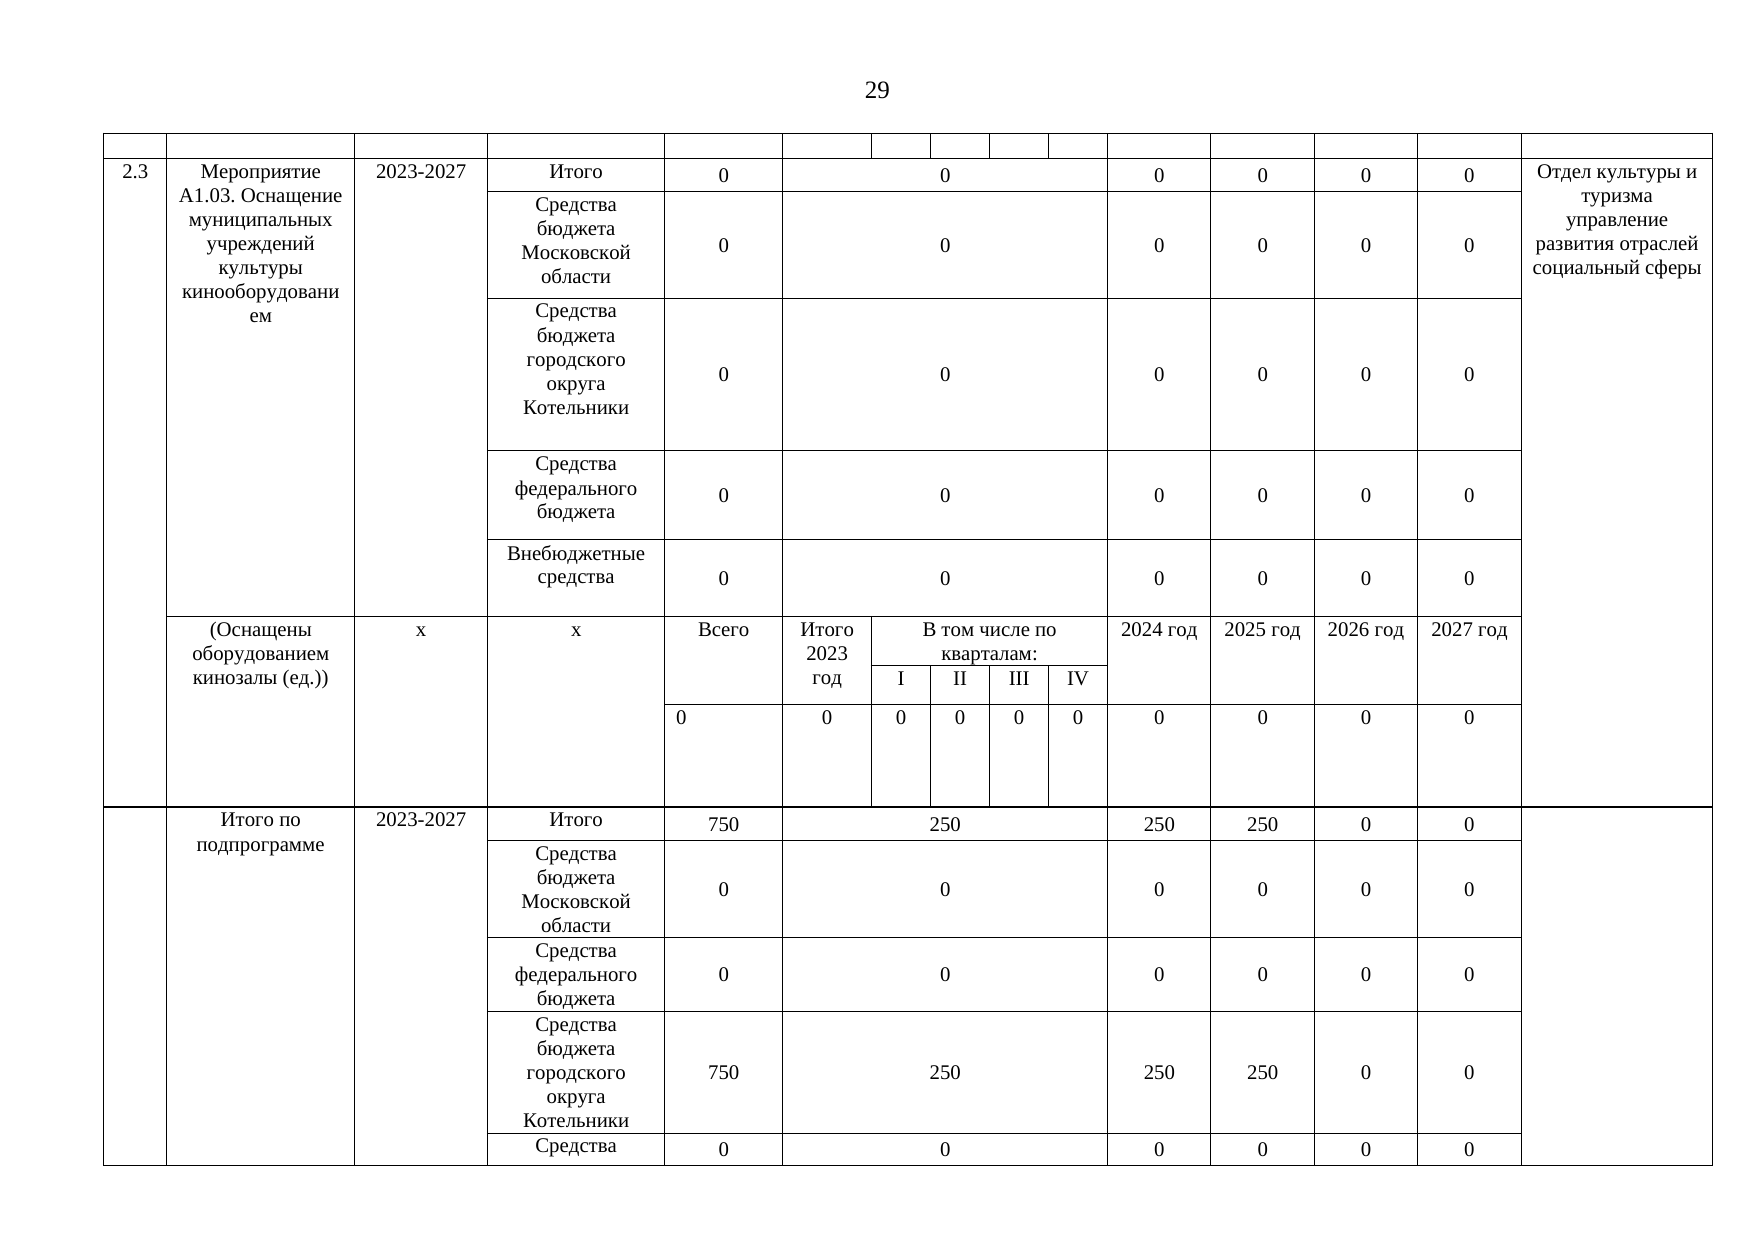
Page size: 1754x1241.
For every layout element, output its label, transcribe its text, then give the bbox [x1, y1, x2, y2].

table_cell 0 [1315, 192, 1417, 297]
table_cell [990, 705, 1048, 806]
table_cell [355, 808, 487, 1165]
table_cell 0 [665, 159, 782, 191]
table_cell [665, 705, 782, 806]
table_cell 0 [1315, 451, 1417, 539]
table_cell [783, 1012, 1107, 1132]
table_cell 0 [1108, 159, 1210, 191]
table_cell 0 [783, 192, 1107, 297]
table_cell 0 [1211, 159, 1314, 191]
table_cell 0 [1418, 134, 1521, 158]
table_cell Средства бюджета городского округа Котельники [488, 299, 664, 450]
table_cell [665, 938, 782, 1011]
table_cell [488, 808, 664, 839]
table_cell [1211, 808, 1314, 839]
table_cell 0 [783, 159, 1107, 191]
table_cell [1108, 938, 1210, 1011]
table_cell 0 [1418, 159, 1521, 191]
table_cell 0 [1315, 540, 1417, 616]
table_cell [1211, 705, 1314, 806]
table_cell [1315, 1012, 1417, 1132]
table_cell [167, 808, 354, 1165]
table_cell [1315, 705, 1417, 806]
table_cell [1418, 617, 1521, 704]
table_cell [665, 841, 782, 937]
table_cell 0 [1315, 159, 1417, 191]
table_cell 0 [1211, 540, 1314, 616]
table_cell х [488, 617, 664, 806]
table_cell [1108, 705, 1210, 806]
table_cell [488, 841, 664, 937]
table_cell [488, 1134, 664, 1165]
table_cell 0 [1211, 134, 1314, 158]
table_cell 0 [1108, 451, 1210, 539]
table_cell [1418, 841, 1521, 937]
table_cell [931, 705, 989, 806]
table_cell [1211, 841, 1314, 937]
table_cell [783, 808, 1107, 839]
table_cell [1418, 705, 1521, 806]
table_cell Всего [665, 617, 782, 704]
table_cell 0 [1211, 299, 1314, 450]
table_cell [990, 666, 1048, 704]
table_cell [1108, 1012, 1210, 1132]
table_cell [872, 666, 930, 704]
table_cell 2.3 [104, 159, 166, 806]
table_cell х [355, 617, 487, 806]
table_cell 0 [783, 540, 1107, 616]
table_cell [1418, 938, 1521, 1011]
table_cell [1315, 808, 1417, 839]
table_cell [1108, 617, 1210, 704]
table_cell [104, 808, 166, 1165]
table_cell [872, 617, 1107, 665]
table_cell 0 [1108, 540, 1210, 616]
table_cell (Оснащены оборудованием кинозалы (ед.)) [167, 617, 354, 806]
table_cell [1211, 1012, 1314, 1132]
table_cell 0 [1418, 451, 1521, 539]
table_cell 0 [783, 299, 1107, 450]
table_cell 0 [1315, 134, 1417, 158]
table_cell 0 [1418, 192, 1521, 297]
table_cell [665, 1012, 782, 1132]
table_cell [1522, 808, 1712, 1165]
table_cell 0 [1418, 299, 1521, 450]
table_cell 0 [1211, 192, 1314, 297]
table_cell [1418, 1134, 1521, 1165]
table_cell 0 [1315, 299, 1417, 450]
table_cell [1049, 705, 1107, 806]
table_cell Средства федерального бюджета [488, 451, 664, 539]
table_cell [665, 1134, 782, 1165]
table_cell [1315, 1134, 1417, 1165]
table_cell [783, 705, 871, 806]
table_cell 0 [1108, 299, 1210, 450]
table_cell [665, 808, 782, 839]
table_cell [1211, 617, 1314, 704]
table_cell 0 [665, 192, 782, 297]
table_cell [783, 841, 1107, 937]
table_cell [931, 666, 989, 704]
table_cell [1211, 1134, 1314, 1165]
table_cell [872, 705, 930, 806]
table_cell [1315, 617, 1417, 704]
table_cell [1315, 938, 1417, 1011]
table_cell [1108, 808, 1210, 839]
table_cell 0 [665, 134, 782, 158]
table_cell 0 [1108, 192, 1210, 297]
table_cell Мероприятие А1.03. Оснащение муниципальных учреждений культуры кинооборудованием [167, 159, 354, 616]
table_cell 2023-2027 [355, 159, 487, 616]
table_cell 0 [1211, 451, 1314, 539]
table_cell Средства бюджета Московской области [488, 192, 664, 297]
table_cell 0 [665, 299, 782, 450]
table_cell Внебюджетные средства [488, 540, 664, 616]
table_cell 0 [783, 134, 871, 158]
table_cell 0 [1108, 134, 1210, 158]
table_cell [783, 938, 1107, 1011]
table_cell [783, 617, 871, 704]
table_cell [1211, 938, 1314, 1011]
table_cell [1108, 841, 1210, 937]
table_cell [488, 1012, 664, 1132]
table_cell 0 [1049, 134, 1107, 158]
table_cell 0 [1418, 540, 1521, 616]
table_cell 0 [783, 451, 1107, 539]
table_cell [1522, 159, 1712, 806]
table_cell 0 [931, 134, 989, 158]
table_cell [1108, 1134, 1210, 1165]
table_cell 0 [665, 540, 782, 616]
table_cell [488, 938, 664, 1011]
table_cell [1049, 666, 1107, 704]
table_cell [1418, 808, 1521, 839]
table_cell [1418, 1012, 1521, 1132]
table_cell 0 [665, 451, 782, 539]
table_cell 0 [872, 134, 930, 158]
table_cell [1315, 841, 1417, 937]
table_cell 0 [990, 134, 1048, 158]
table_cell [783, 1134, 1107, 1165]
table_cell Итого [488, 159, 664, 191]
